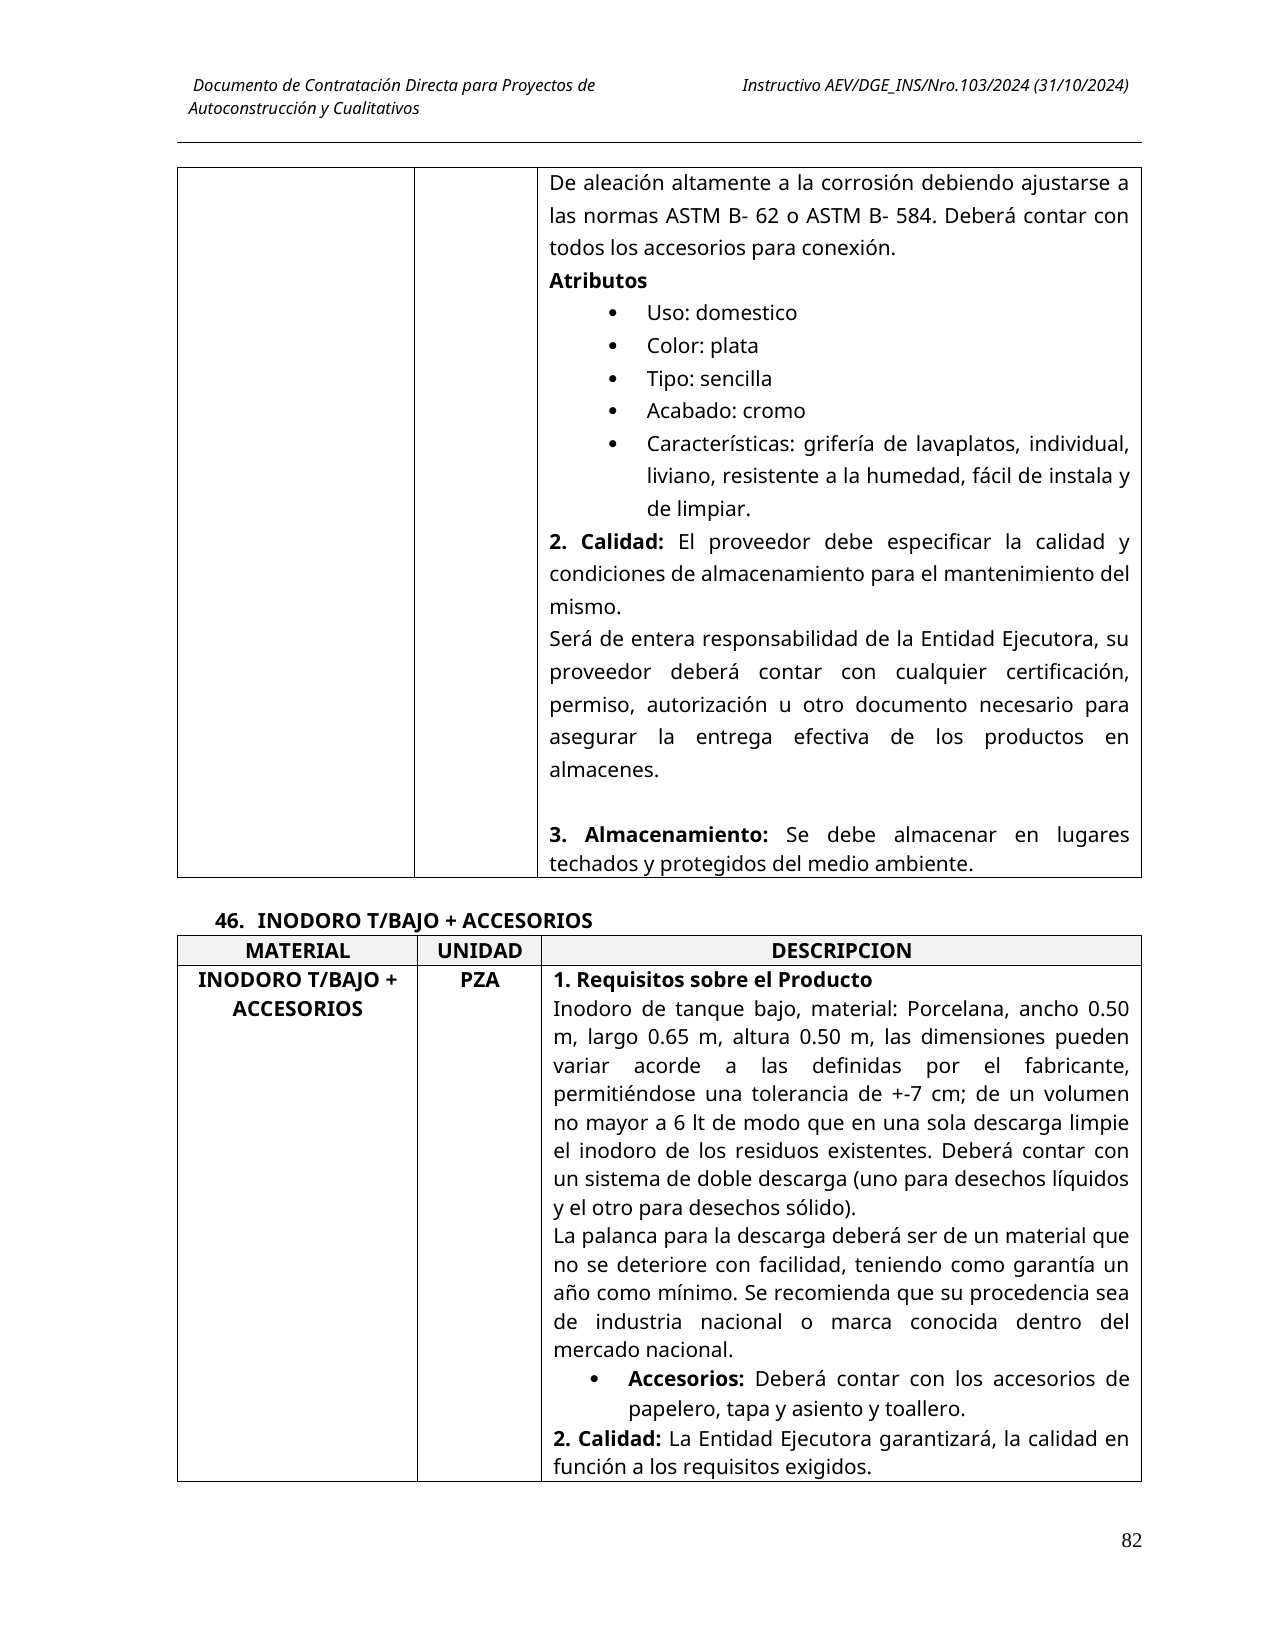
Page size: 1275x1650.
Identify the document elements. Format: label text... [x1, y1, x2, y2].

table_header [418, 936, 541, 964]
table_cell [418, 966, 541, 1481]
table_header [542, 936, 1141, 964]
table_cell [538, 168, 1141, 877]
list INODORO T/BAJO + ACCESORIOS [215, 907, 1142, 935]
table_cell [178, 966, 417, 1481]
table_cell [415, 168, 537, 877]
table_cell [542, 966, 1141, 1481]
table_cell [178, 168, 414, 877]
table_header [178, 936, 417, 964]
